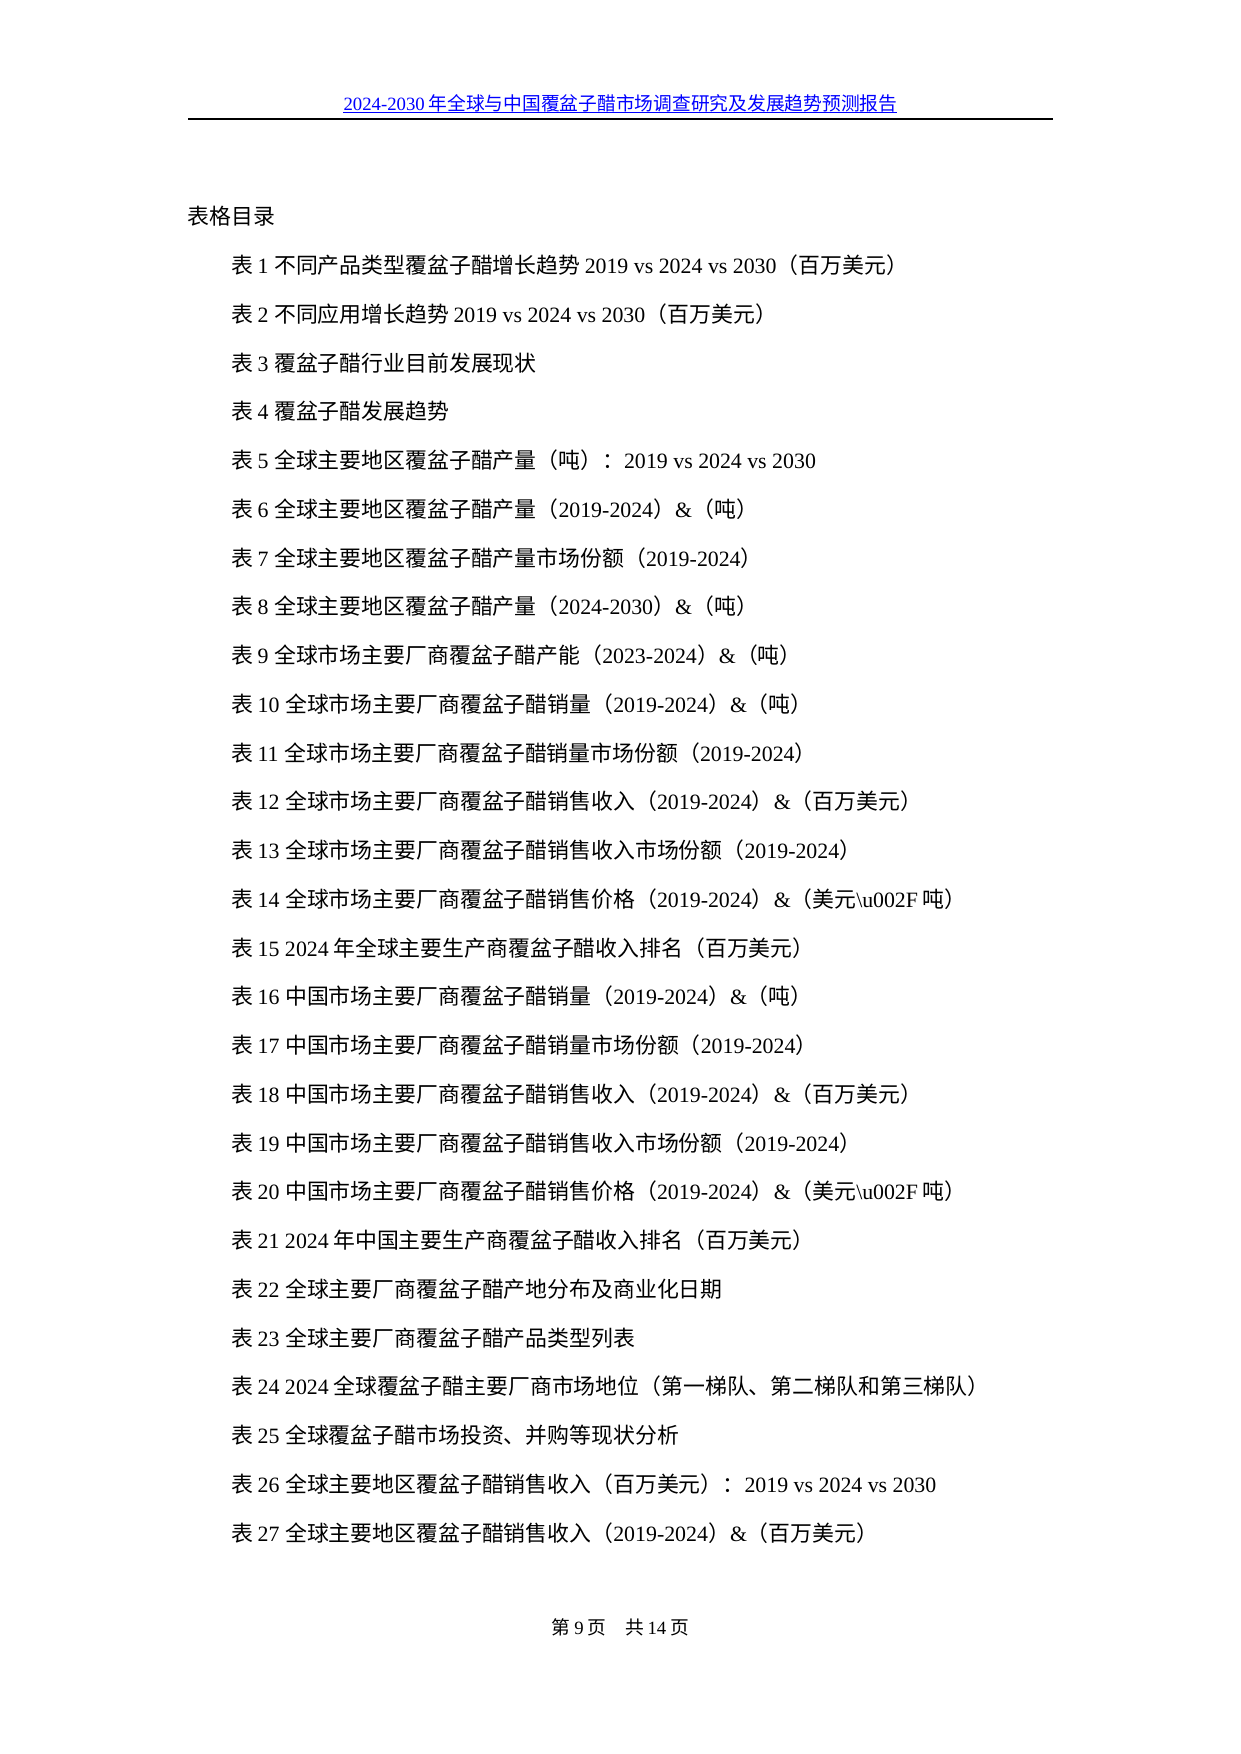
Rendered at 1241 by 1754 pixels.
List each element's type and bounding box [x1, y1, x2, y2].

text [187, 150, 1053, 1548]
